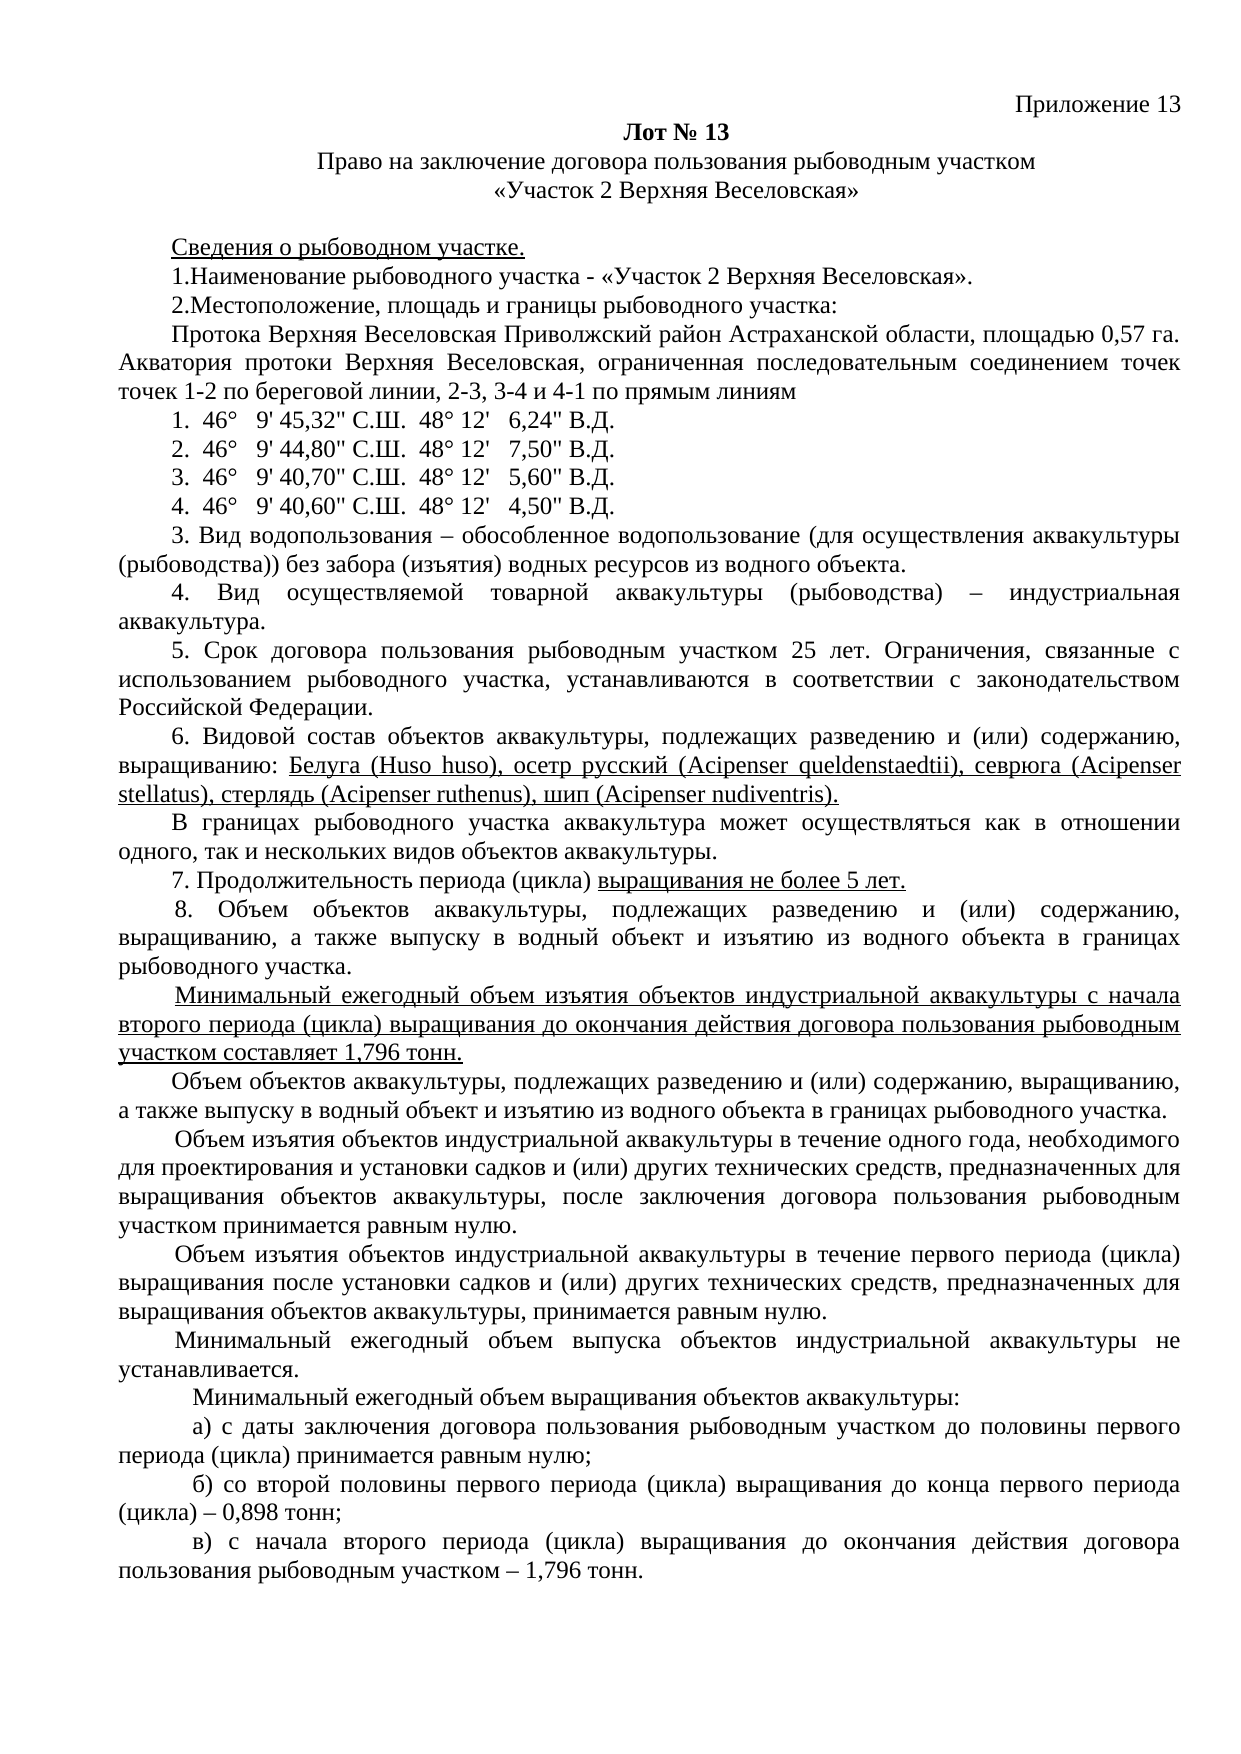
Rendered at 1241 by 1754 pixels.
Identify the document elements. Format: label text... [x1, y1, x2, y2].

text 4. Вид осуществляемой товарной аквакультуры (рыбоводства) – индустриальная аквакультура. [118, 577, 1181, 635]
text Объем изъятия объектов индустриальной аквакультуры в течение первого периода (цикла) выращивания после установки садков и (или) других технических средств, предназначенных для выращивания объектов аквакультуры, принимается равным нулю. [118, 1239, 1181, 1325]
text б) со второй половины первого периода (цикла) выращивания до конца первого периода (цикла) – 0,898 тонн; [118, 1469, 1181, 1526]
text 8. Объем объектов аквакультуры, подлежащих разведению и (или) содержанию, выращиванию, а также выпуску в водный объект и изъятию из водного объекта в границах рыбоводного участка. [118, 894, 1181, 980]
text а) с даты заключения договора пользования рыбоводным участком до половины первого периода (цикла) принимается равным нулю; [118, 1411, 1181, 1469]
list Сведения о рыбоводном участке. [118, 232, 1181, 261]
text 7. Продолжительность периода (цикла) выращивания не более 5 лет. [118, 865, 1181, 894]
text Лот № 13 [118, 117, 1181, 146]
text Объем изъятия объектов индустриальной аквакультуры в течение одного года, необходимого для проектирования и установки садков и (или) других технических средств, предназначенных для выращивания объектов аквакультуры, после заключения договора пользования рыбоводным участком принимается равным нулю. [118, 1124, 1181, 1239]
text 6. Видовой состав объектов аквакультуры, подлежащих разведению и (или) содержанию, выращиванию: Белуга (Huso huso), осетр русский (Acipenser queldenstaedtii), севрюга (Acipenser stellatus), стерлядь (Acipenser ruthenus), шип (Acipenser nudiventris). [118, 721, 1181, 807]
text «Участок 2 Верхняя Веселовская» [118, 175, 1181, 204]
text Протока Верхняя Веселовская Приволжский район Астраханской области, площадью 0,57 га. Акватория протоки Верхняя Веселовская, ограниченная последовательным соединением точек точек 1-2 по береговой линии, 2-3, 3-4 и 4-1 по прямым линиям [118, 319, 1181, 405]
text В границах рыбоводного участка аквакультура может осуществляться как в отношении одного, так и нескольких видов объектов аквакультуры. [118, 807, 1181, 865]
text 2. 46° 9' 44,80" С.Ш. 48° 12' 7,50" В.Д. [118, 434, 1181, 462]
text 3. Вид водопользования – обособленное водопользование (для осуществления аквакультуры (рыбоводства)) без забора (изъятия) водных ресурсов из водного объекта. [118, 520, 1181, 577]
text Минимальный ежегодный объем изъятия объектов индустриальной аквакультуры с начала второго периода (цикла) выращивания до окончания действия договора пользования рыбоводным участком составляет 1,796 тонн. [118, 980, 1181, 1034]
text 3. 46° 9' 40,70" С.Ш. 48° 12' 5,60" В.Д. [118, 462, 1181, 491]
text Минимальный ежегодный объем выращивания объектов аквакультуры: [118, 1382, 1181, 1411]
text в) с начала второго периода (цикла) выращивания до окончания действия договора пользования рыбоводным участком – 1,796 тонн. [118, 1526, 1181, 1584]
text 2.Местоположение, площадь и границы рыбоводного участка: [118, 290, 1181, 319]
text 1.Наименование рыбоводного участка - «Участок 2 Верхняя Веселовская». [118, 261, 1181, 290]
text Минимальный ежегодный объем выпуска объектов индустриальной аквакультуры не устанавливается. [118, 1325, 1181, 1382]
text 1. 46° 9' 45,32" С.Ш. 48° 12' 6,24" В.Д. [118, 405, 1181, 434]
text 5. Срок договора пользования рыбоводным участком 25 лет. Ограничения, связанные с использованием рыбоводного участка, устанавливаются в соответствии с законодательством Российской Федерации. [118, 635, 1181, 721]
text 4. 46° 9' 40,60" С.Ш. 48° 12' 4,50" В.Д. [118, 491, 1181, 520]
text Объем объектов аквакультуры, подлежащих разведению и (или) содержанию, выращиванию, а также выпуску в водный объект и изъятию из водного объекта в границах рыбоводного участка. [118, 1066, 1181, 1124]
text Минимальный ежегодный объем изъятия объектов индустриальной аквакультуры с начала второго периода (цикла) выращивания до окончания действия договора пользования рыбоводным участком составляет 1,796 тонн. [118, 1035, 1181, 1066]
text Приложение 13 [118, 89, 1181, 117]
text Право на заключение договора пользования рыбоводным участком [118, 146, 1181, 175]
